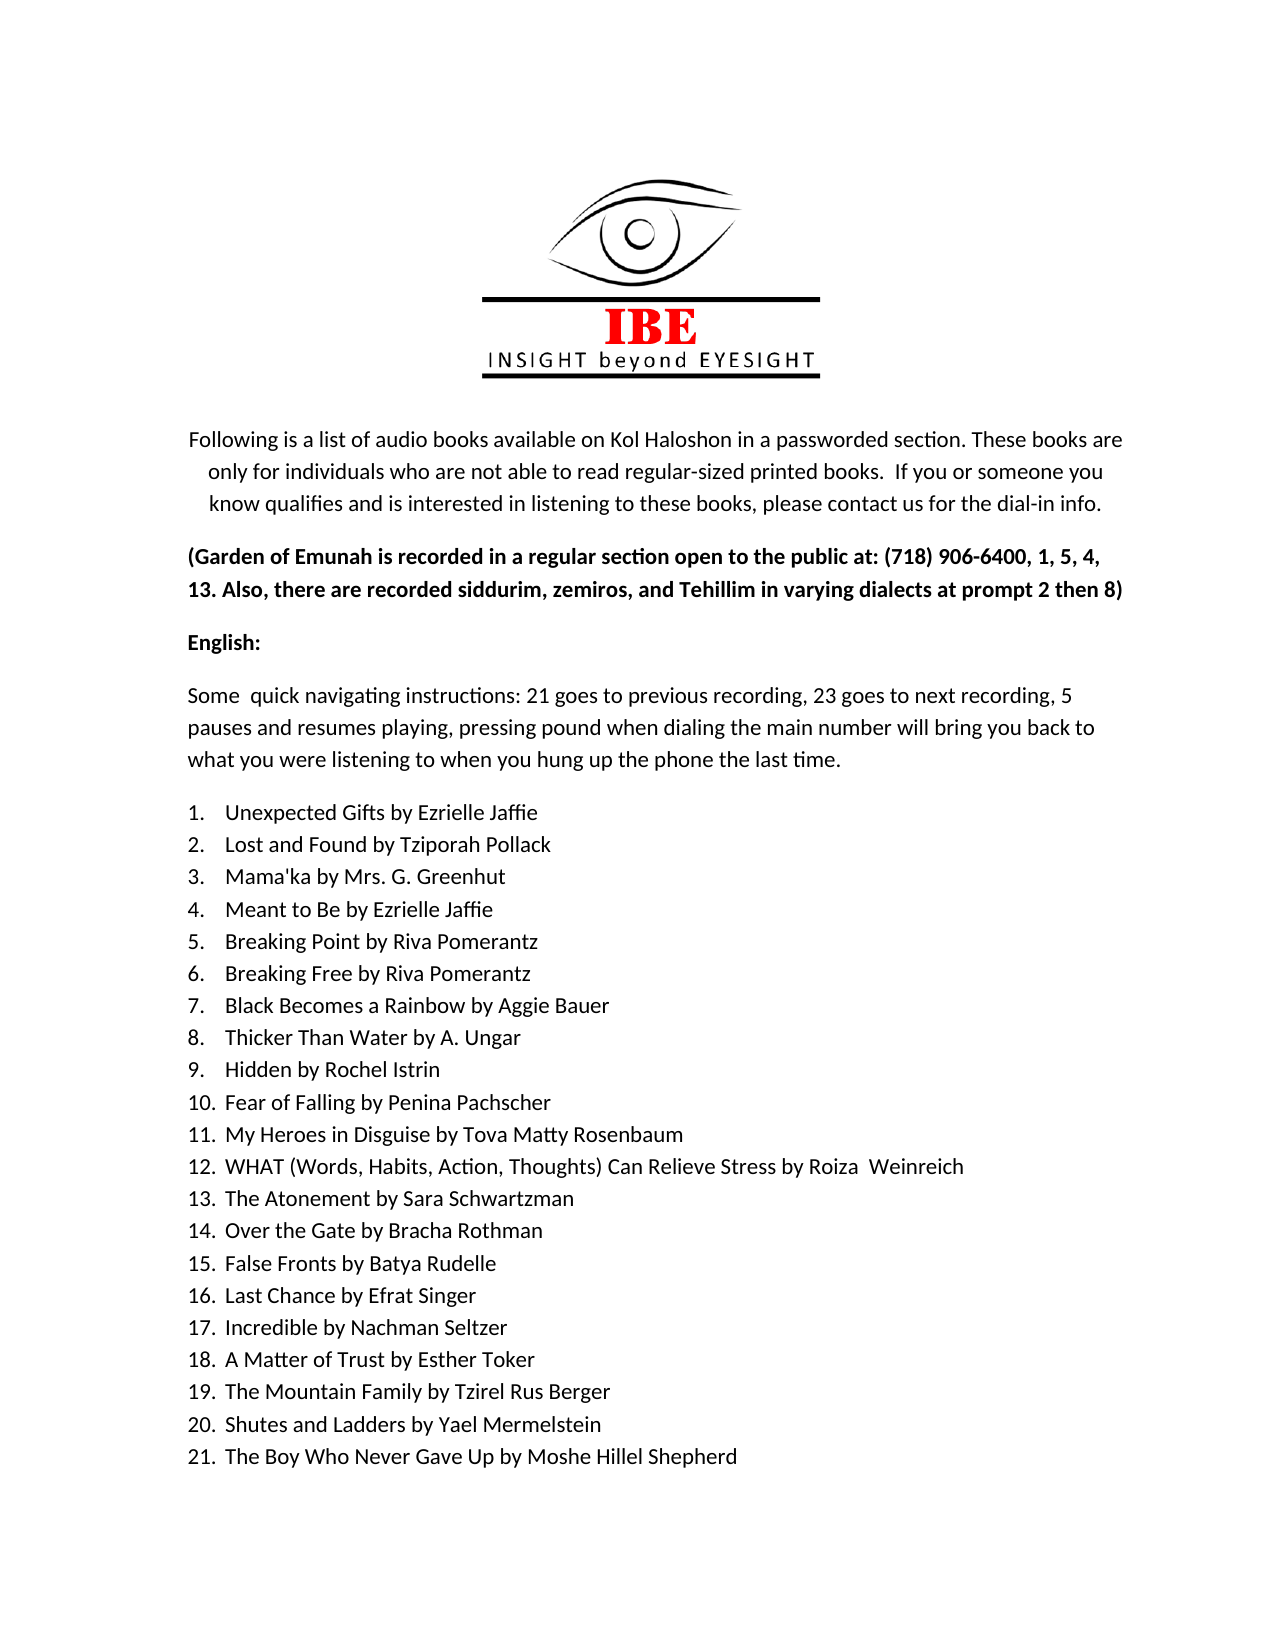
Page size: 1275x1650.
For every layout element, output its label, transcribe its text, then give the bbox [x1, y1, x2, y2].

list The Atonement by Sara Schwartzman [187, 1184, 1125, 1212]
list Lost and Found by Tziporah Pollack [187, 830, 1125, 858]
list Thicker Than Water by A. Ungar [187, 1023, 1125, 1051]
list Hidden by Rochel Istrin [187, 1056, 1125, 1084]
list Mama'ka by Mrs. G. Greenhut [187, 862, 1125, 891]
list Meant to Be by Ezrielle Jaffie [187, 895, 1125, 923]
list Fear of Falling by Penina Pachscher [187, 1088, 1125, 1116]
list Unexpected Gifts by Ezrielle Jaffie [187, 798, 1125, 826]
list Last Chance by Efrat Singer [187, 1281, 1125, 1309]
list The Boy Who Never Gave Up by Moshe Hillel Shepherd [187, 1442, 1125, 1470]
list My Heroes in Disguise by Tova Matty Rosenbaum [187, 1120, 1125, 1148]
text (Garden of Emunah is recorded in a regular section open to the public at: (718) 906-6400, 1, 5, 4, 13. Also, there are recorded siddurim, zemiros, and Tehillim in varying dialects at prompt 2 then 8) [187, 542, 1125, 603]
list Incredible by Nachman Seltzer [187, 1313, 1125, 1341]
list WHAT (Words, Habits, Action, Thoughts) Can Relieve Stress by Roiza Weinreich [187, 1152, 1125, 1180]
text English: [187, 628, 1125, 656]
list The Mountain Family by Tzirel Rus Berger [187, 1377, 1125, 1406]
list False Fronts by Batya Rudelle [187, 1249, 1125, 1277]
list Breaking Point by Riva Pomerantz [187, 927, 1125, 955]
picture [472, 149, 840, 400]
list Black Becomes a Rainbow by Aggie Bauer [187, 991, 1125, 1019]
text Following is a list of audio books available on Kol Haloshon in a passworded section. These books are only for individuals who are not able to read regular-sized printed books. If you or someone you know qualifies and is interested in listening to these books, please contact us for the dial-in info. [187, 425, 1125, 517]
list Shutes and Ladders by Yael Mermelstein [187, 1410, 1125, 1438]
list Over the Gate by Bracha Rothman [187, 1217, 1125, 1244]
list Breaking Free by Riva Pomerantz [187, 959, 1125, 987]
text Some quick navigating instructions: 21 goes to previous recording, 23 goes to next recording, 5 pauses and resumes playing, pressing pound when dialing the main number will bring you back to what you were listening to when you hung up the phone the last time. [187, 681, 1125, 773]
list A Matter of Trust by Esther Toker [187, 1345, 1125, 1373]
